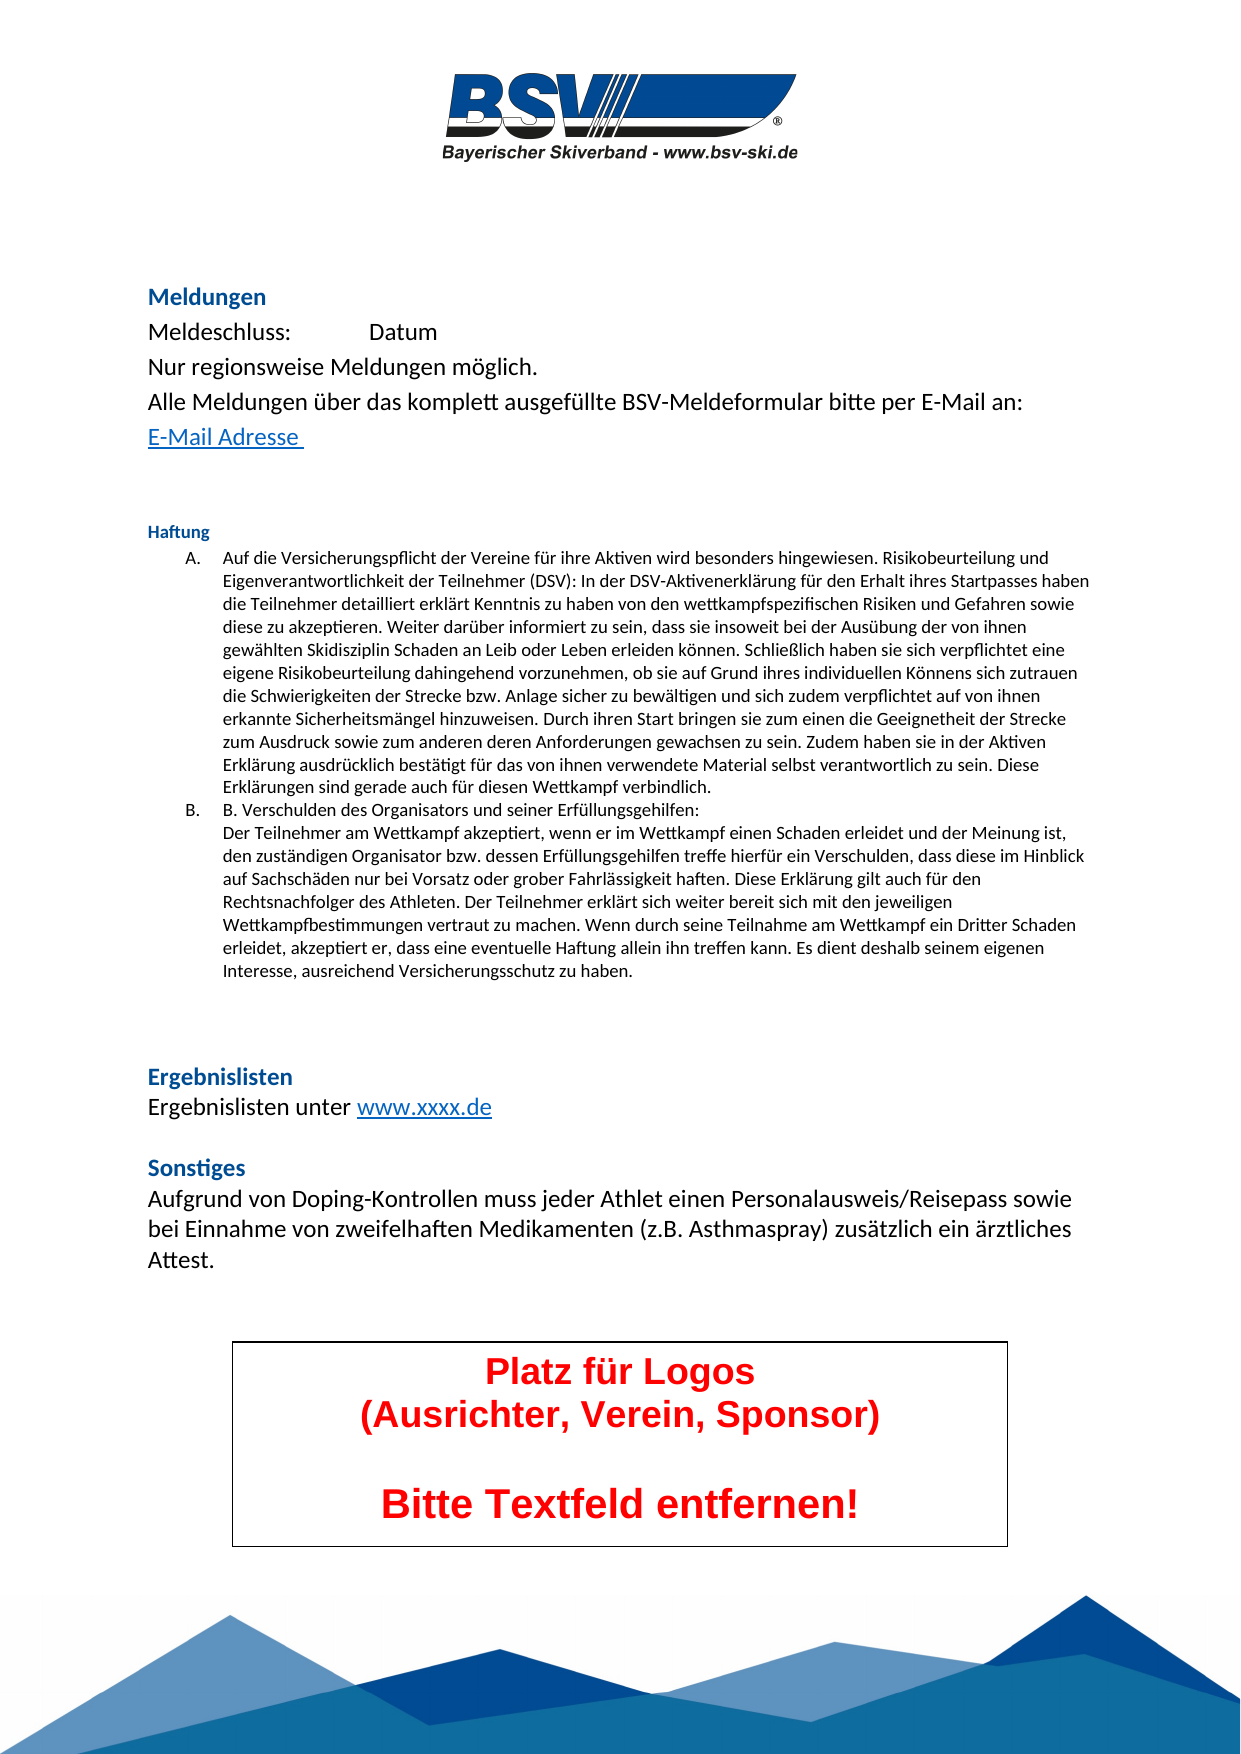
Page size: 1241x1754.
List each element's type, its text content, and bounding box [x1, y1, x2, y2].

text Alle Meldungen über das komplett ausgefüllte BSV-Meldeformular bitte per E-Mail an: [148, 386, 1093, 416]
text Sonstiges [148, 1152, 1093, 1183]
text Ergebnislisten [148, 1061, 1093, 1091]
text E-Mail Adresse [148, 421, 1093, 451]
text Meldungen [148, 281, 1093, 311]
picture [442, 73, 798, 162]
list B. Verschulden des Organisators und seiner Erfüllungsgehilfen: [185, 799, 1093, 822]
text Nur regionsweise Meldungen möglich. [148, 351, 1093, 381]
list Auf die Versicherungspflicht der Vereine für ihre Aktiven wird besonders hingewiesen. Risikobeurteilung und Eigenverantwortlichkeit der Teilnehmer (DSV): In der DSV-Aktivenerklärung für den Erhalt ihres Startpasses haben die Teilnehmer detailliert erklärt Kenntnis zu haben von den wettkampfspezifischen Risiken und Gefahren sowie diese zu akzeptieren. Weiter darüber informiert zu sein, dass sie insoweit bei der Ausübung der von ihnen gewählten Skidisziplin Schaden an Leib oder Leben erleiden können. Schließlich haben sie sich verpflichtet eine eigene Risikobeurteilung dahingehend vorzunehmen, ob sie auf Grund ihres individuellen Könnens sich zutrauen die Schwierigkeiten der Strecke bzw. Anlage sicher zu bewältigen und sich zudem verpflichtet auf von ihnen erkannte Sicherheitsmängel hinzuweisen. Durch ihren Start bringen sie zum einen die Geeignetheit der Strecke zum Ausdruck sowie zum anderen deren Anforderungen gewachsen zu sein. Zudem haben sie in der Aktiven Erklärung ausdrücklich bestätigt für das von ihnen verwendete Material selbst verantwortlich zu sein. Diese Erklärungen sind gerade auch für diesen Wettkampf verbindlich. [185, 547, 1093, 799]
text Ergebnislisten unter www.xxxx.de [148, 1091, 1093, 1122]
list Der Teilnehmer am Wettkampf akzeptiert, wenn er im Wettkampf einen Schaden erleidet und der Meinung ist, den zuständigen Organisator bzw. dessen Erfüllungsgehilfen treffe hierfür ein Verschulden, dass diese im Hinblick auf Sachschäden nur bei Vorsatz oder grober Fahrlässigkeit haften. Diese Erklärung gilt auch für den Rechtsnachfolger des Athleten. Der Teilnehmer erklärt sich weiter bereit sich mit den jeweiligen Wettkampfbestimmungen vertraut zu machen. Wenn durch seine Teilnahme am Wettkampf ein Dritter Schaden erleidet, akzeptiert er, dass eine eventuelle Haftung allein ihn treffen kann. Es dient deshalb seinem eigenen Interesse, ausreichend Versicherungsschutz zu haben. [223, 822, 1093, 982]
picture [0, 1595, 1241, 1754]
text Meldeschluss: Datum [148, 316, 1093, 346]
text Aufgrund von Doping-Kontrollen muss jeder Athlet einen Personalausweis/Reisepass sowie bei Einnahme von zweifelhaften Medikamenten (z.B. Asthmaspray) zusätzlich ein ärztliches Attest. [148, 1183, 1093, 1274]
text Haftung [148, 520, 1093, 543]
